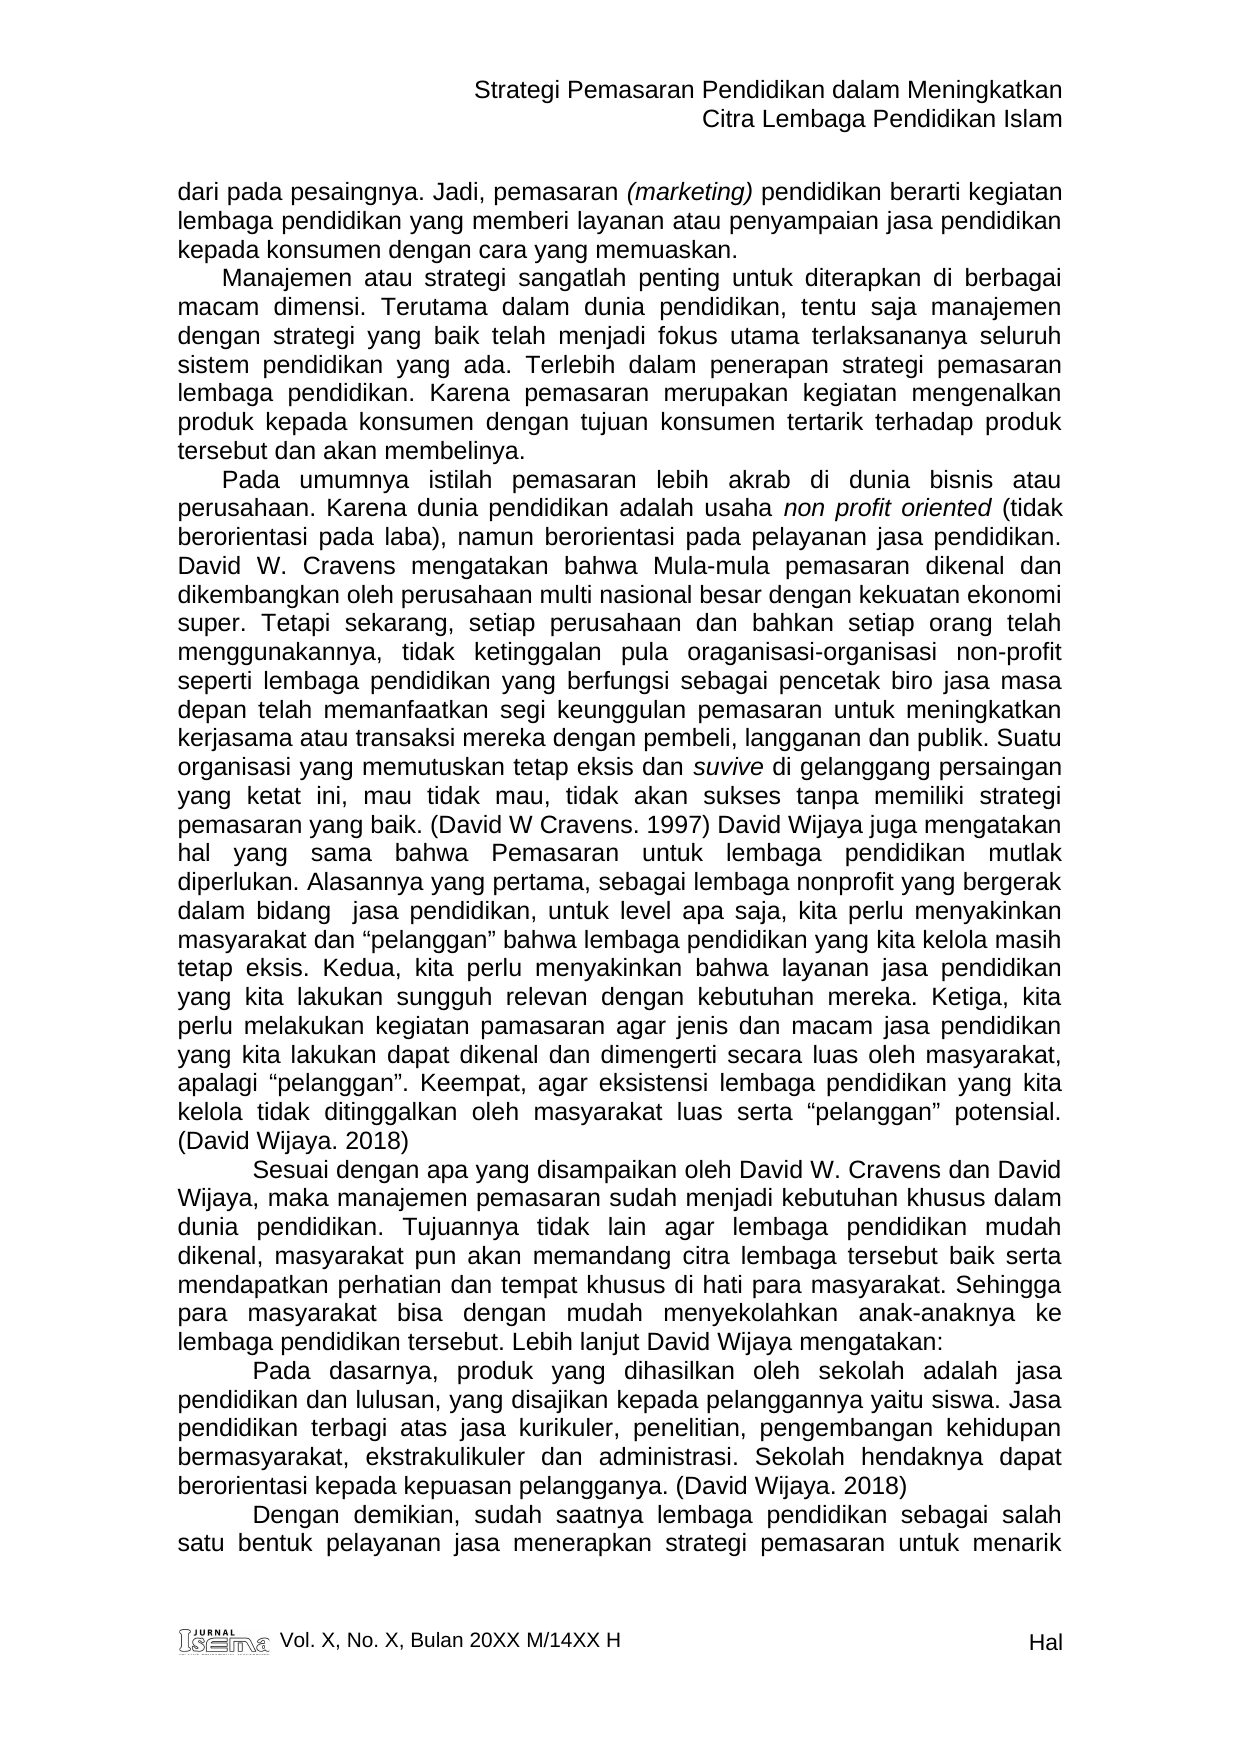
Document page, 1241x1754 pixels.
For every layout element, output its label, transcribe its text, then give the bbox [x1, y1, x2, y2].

text Sesuai dengan apa yang disampaikan oleh David W. Cravens dan David Wijaya, maka manajemen pemasaran sudah menjadi kebutuhan khusus dalam dunia pendidikan. Tujuannya tidak lain agar lembaga pendidikan mudah dikenal, masyarakat pun akan memandang citra lembaga tersebut baik serta mendapatkan perhatian dan tempat khusus di hati para masyarakat. Sehingga para masyarakat bisa dengan mudah menyekolahkan anak-anaknya ke lembaga pendidikan tersebut. Lebih lanjut David Wijaya mengatakan: [177, 1155, 1063, 1356]
text Manajemen atau strategi sangatlah penting untuk diterapkan di berbagai macam dimensi. Terutama dalam dunia pendidikan, tentu saja manajemen dengan strategi yang baik telah menjadi fokus utama terlaksananya seluruh sistem pendidikan yang ada. Terlebih dalam penerapan strategi pemasaran lembaga pendidikan. Karena pemasaran merupakan kegiatan mengenalkan produk kepada konsumen dengan tujuan konsumen tertarik terhadap produk tersebut dan akan membelinya. [177, 263, 1063, 465]
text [177, 1500, 1063, 1557]
picture [178, 1629, 270, 1655]
text Pada dasarnya, produk yang dihasilkan oleh sekolah adalah jasa pendidikan dan lulusan, yang disajikan kepada pelanggannya yaitu siswa. Jasa pendidikan terbagi atas jasa kurikuler, penelitian, pengembangan kehidupan bermasyarakat, ekstrakulikuler dan administrasi. Sekolah hendaknya dapat berorientasi kepada kepuasan pelangganya. (David Wijaya. 2018) [177, 1356, 1063, 1500]
text Pada umumnya istilah pemasaran lebih akrab di dunia bisnis atau perusahaan. Karena dunia pendidikan adalah usaha non profit oriented (tidak berorientasi pada laba), namun berorientasi pada pelayanan jasa pendidikan. David W. Cravens mengatakan bahwa Mula-mula pemasaran dikenal dan dikembangkan oleh perusahaan multi nasional besar dengan kekuatan ekonomi super. Tetapi sekarang, setiap perusahaan dan bahkan setiap orang telah menggunakannya, tidak ketinggalan pula oraganisasi-organisasi non-profit seperti lembaga pendidikan yang berfungsi sebagai pencetak biro jasa masa depan telah memanfaatkan segi keunggulan pemasaran untuk meningkatkan kerjasama atau transaksi mereka dengan pembeli, langganan dan publik. Suatu organisasi yang memutuskan tetap eksis dan suvive di gelanggang persaingan yang ketat ini, mau tidak mau, tidak akan sukses tanpa memiliki strategi pemasaran yang baik. (David W Cravens. 1997) David Wijaya juga mengatakan hal yang sama bahwa Pemasaran untuk lembaga pendidikan mutlak diperlukan. Alasannya yang pertama, sebagai lembaga nonprofit yang bergerak dalam bidang jasa pendidikan, untuk level apa saja, kita perlu menyakinkan masyarakat dan “pelanggan” bahwa lembaga pendidikan yang kita kelola masih tetap eksis. Kedua, kita perlu menyakinkan bahwa layanan jasa pendidikan yang kita lakukan sungguh relevan dengan kebutuhan mereka. Ketiga, kita perlu melakukan kegiatan pamasaran agar jenis dan macam jasa pendidikan yang kita lakukan dapat dikenal dan dimengerti secara luas oleh masyarakat, apalagi “pelanggan”. Keempat, agar eksistensi lembaga pendidikan yang kita kelola tidak ditinggalkan oleh masyarakat luas serta “pelanggan” potensial. (David Wijaya. 2018) [177, 465, 1063, 1155]
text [177, 177, 1063, 263]
